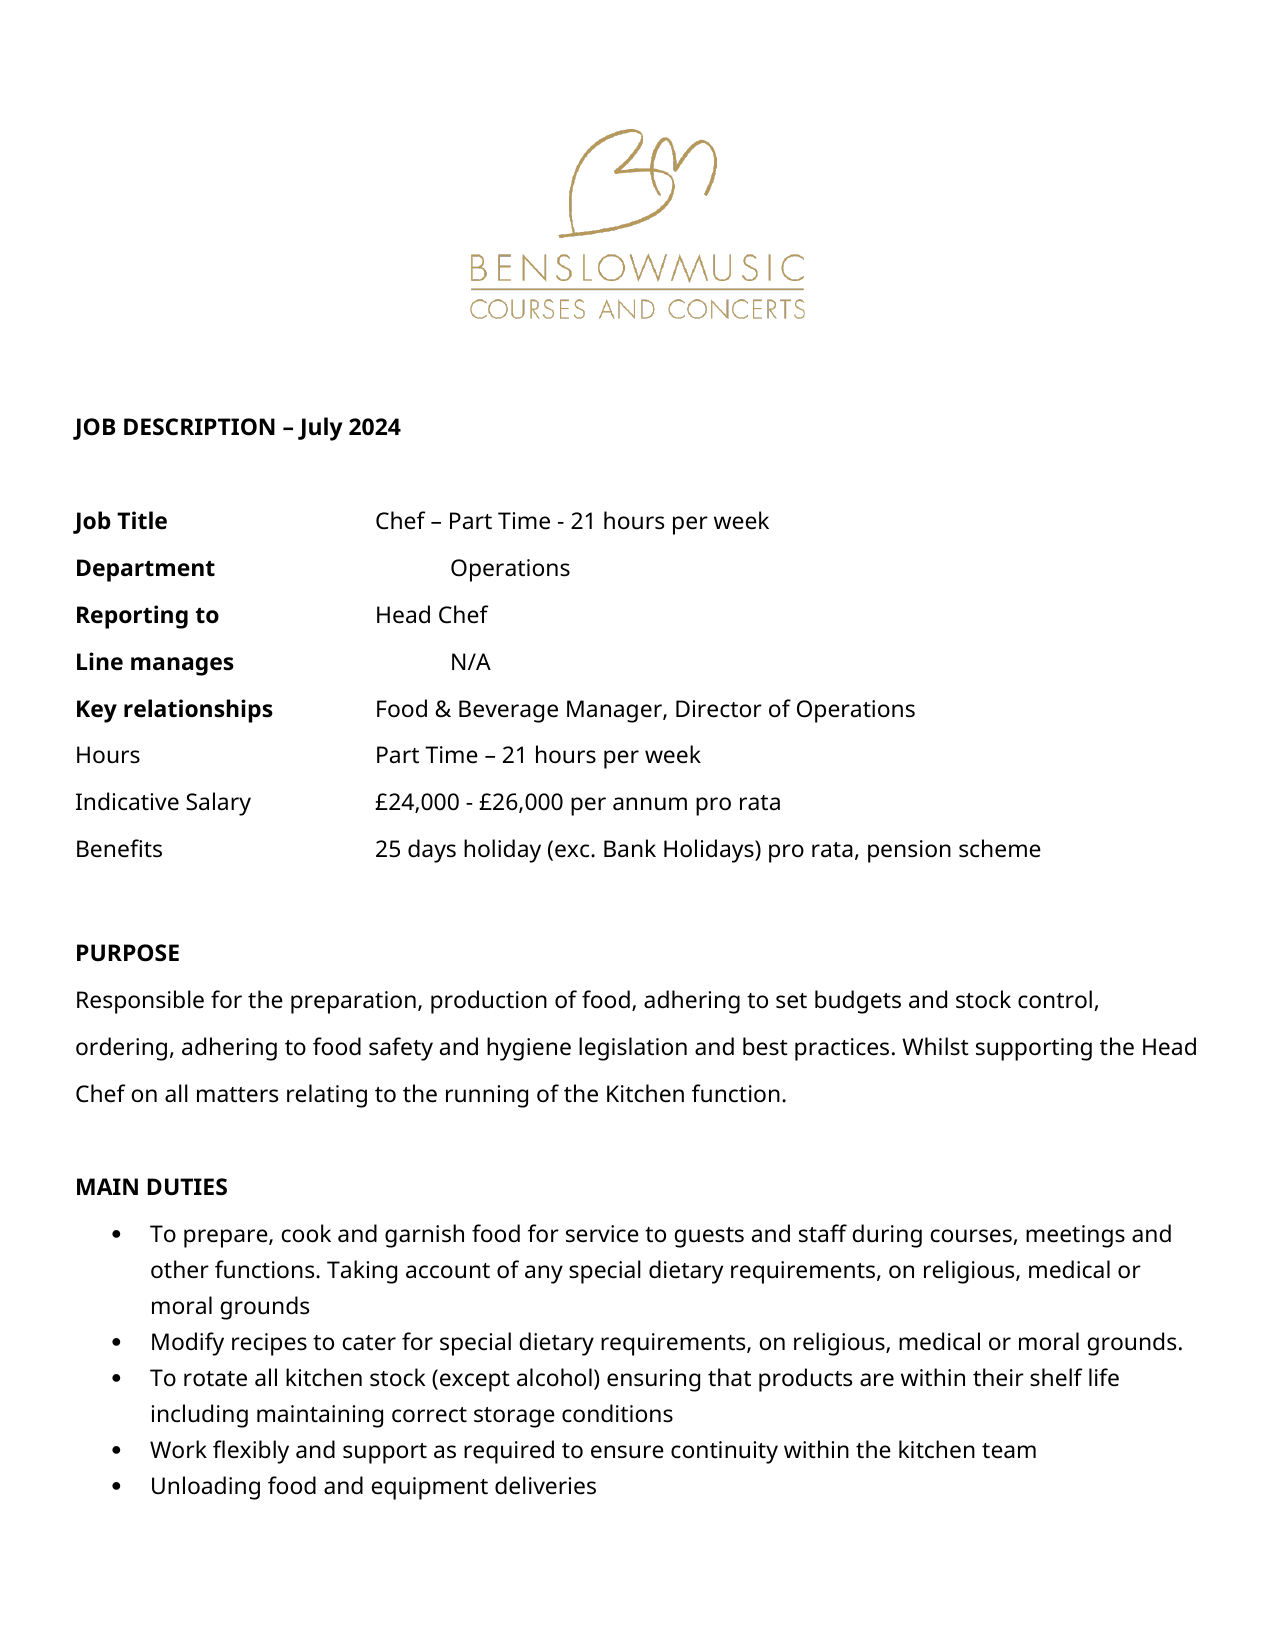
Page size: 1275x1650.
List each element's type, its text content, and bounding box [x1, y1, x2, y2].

text Responsible for the preparation, production of food, adhering to set budgets and stock control, ordering, adhering to food safety and hygiene legislation and best practices. Whilst supporting the Head Chef on all matters relating to the running of the Kitchen function. [75, 984, 1200, 1109]
picture [470, 129, 805, 319]
text Reporting to Head Chef [75, 599, 1200, 630]
text Line manages N/A [75, 646, 1200, 677]
list Modify recipes to cater for special dietary requirements, on religious, medical or moral grounds. [112, 1326, 1200, 1357]
list To rotate all kitchen stock (except alcohol) ensuring that products are within their shelf life including maintaining correct storage conditions [112, 1362, 1200, 1429]
text PURPOSE [75, 937, 1200, 968]
text JOB DESCRIPTION – July 2024 [75, 411, 1200, 443]
list To prepare, cook and garnish food for service to guests and staff during courses, meetings and other functions. Taking account of any special dietary requirements, on religious, medical or moral grounds [112, 1218, 1200, 1321]
list Unloading food and equipment deliveries [112, 1470, 1200, 1501]
text Indicative Salary £24,000 - £26,000 per annum pro rata [75, 786, 1200, 818]
text Key relationships Food & Beverage Manager, Director of Operations [75, 693, 1200, 724]
text Job Title Chef – Part Time - 21 hours per week [75, 505, 1200, 536]
list Work flexibly and support as required to ensure continuity within the kitchen team [112, 1434, 1200, 1465]
text Hours Part Time – 21 hours per week [75, 739, 1200, 771]
text MAIN DUTIES [75, 1171, 1200, 1202]
text Department Operations [75, 552, 1200, 583]
text Benefits 25 days holiday (exc. Bank Holidays) pro rata, pension scheme [75, 833, 1200, 864]
